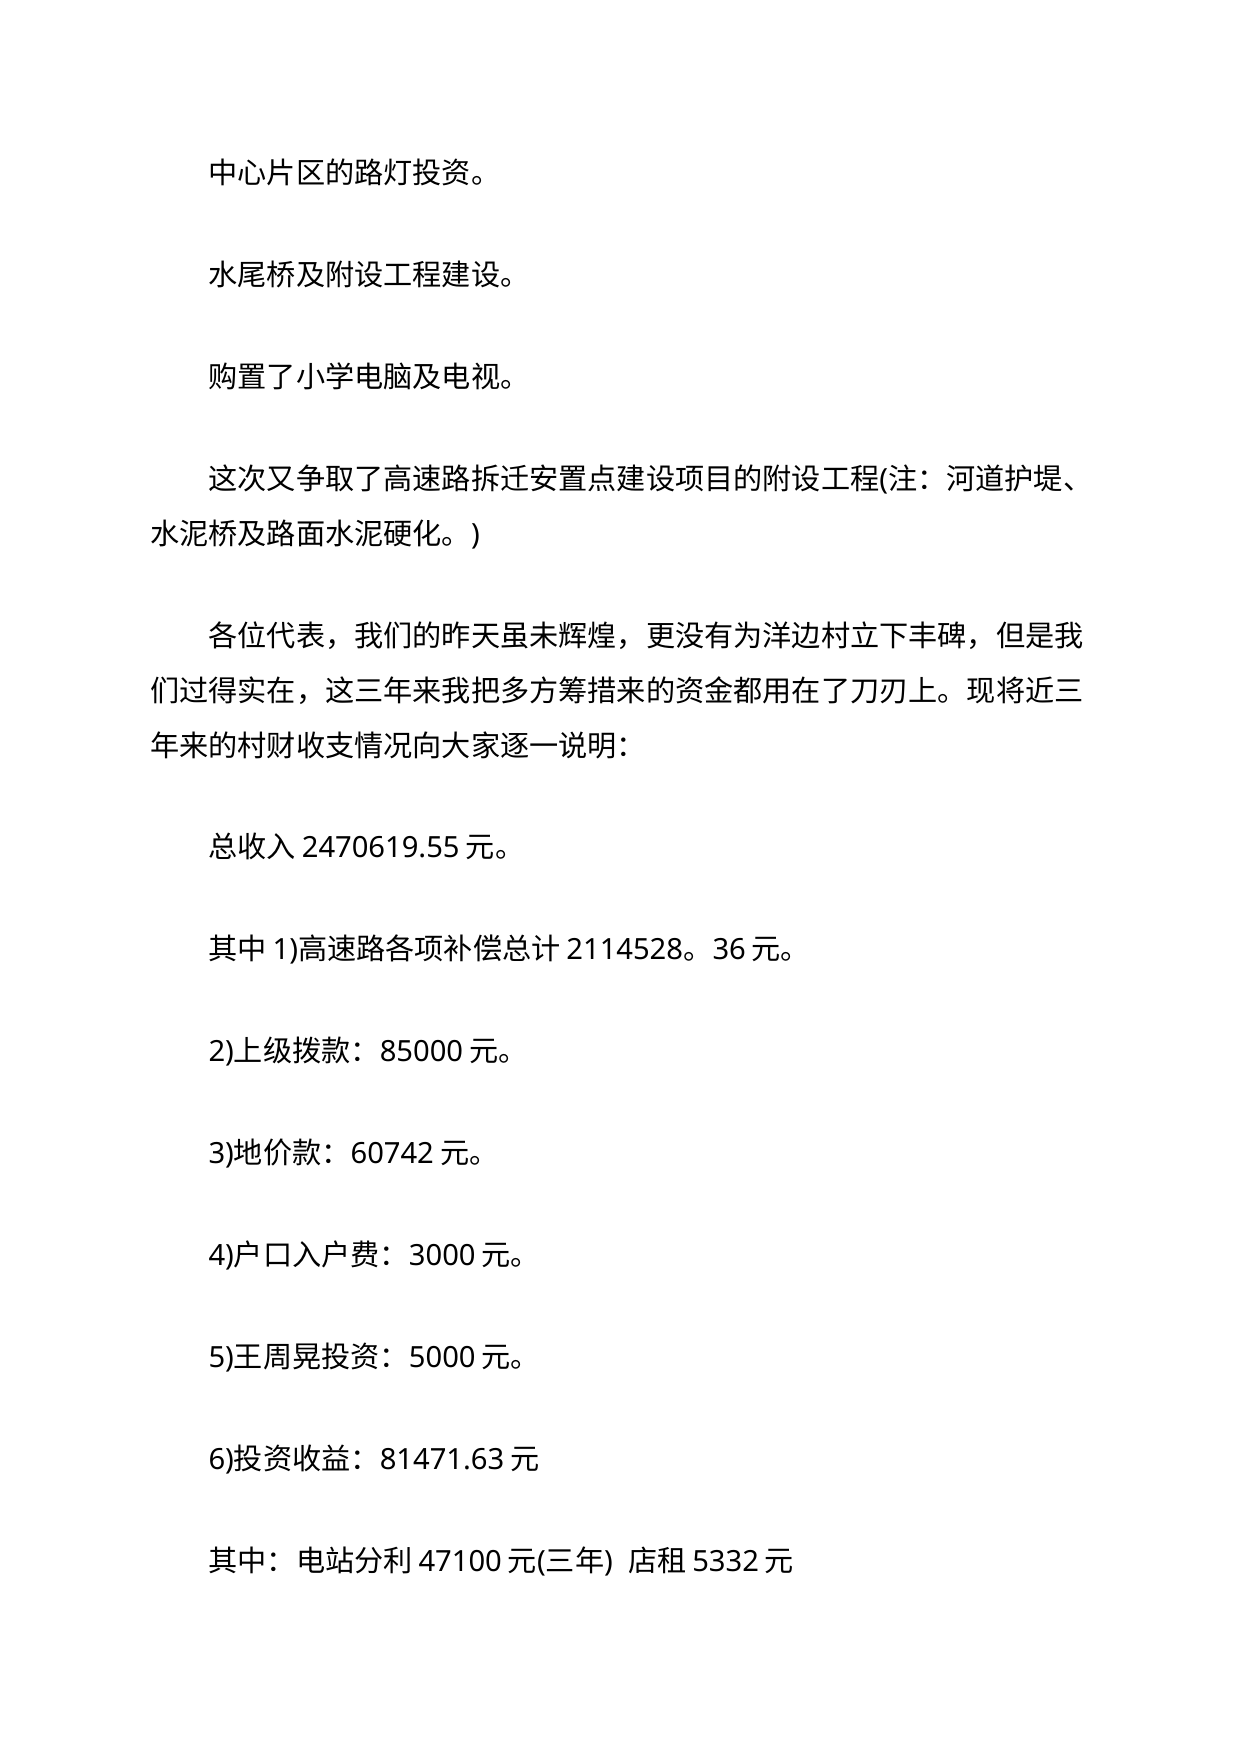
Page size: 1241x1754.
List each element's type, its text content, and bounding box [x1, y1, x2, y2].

text 购置了小学电脑及电视。 [150, 353, 1090, 396]
text 5)王周晃投资：5000元。 [150, 1334, 1090, 1376]
text 这次又争取了高速路拆迁安置点建设项目的附设工程(注：河道护堤、水泥桥及路面水泥硬化。) [150, 455, 1090, 553]
text 各位代表，我们的昨天虽未辉煌，更没有为洋边村立下丰碑，但是我们过得实在，这三年来我把多方筹措来的资金都用在了刀刃上。现将近三年来的村财收支情况向大家逐一说明： [150, 612, 1090, 764]
text 水尾桥及附设工程建设。 [150, 252, 1090, 294]
text 2)上级拨款：85000元。 [150, 1028, 1090, 1070]
text 4)户口入户费：3000元。 [150, 1232, 1090, 1274]
text 其中：电站分利47100元(三年) 店租5332元 [150, 1538, 1090, 1580]
text 其中1)高速路各项补偿总计2114528。36元。 [150, 926, 1090, 968]
text 总收入2470619.55元。 [150, 824, 1090, 866]
text 3)地价款：60742元。 [150, 1130, 1090, 1172]
text 6)投资收益：81471.63元 [150, 1436, 1090, 1478]
text 中心片区的路灯投资。 [150, 150, 1090, 192]
